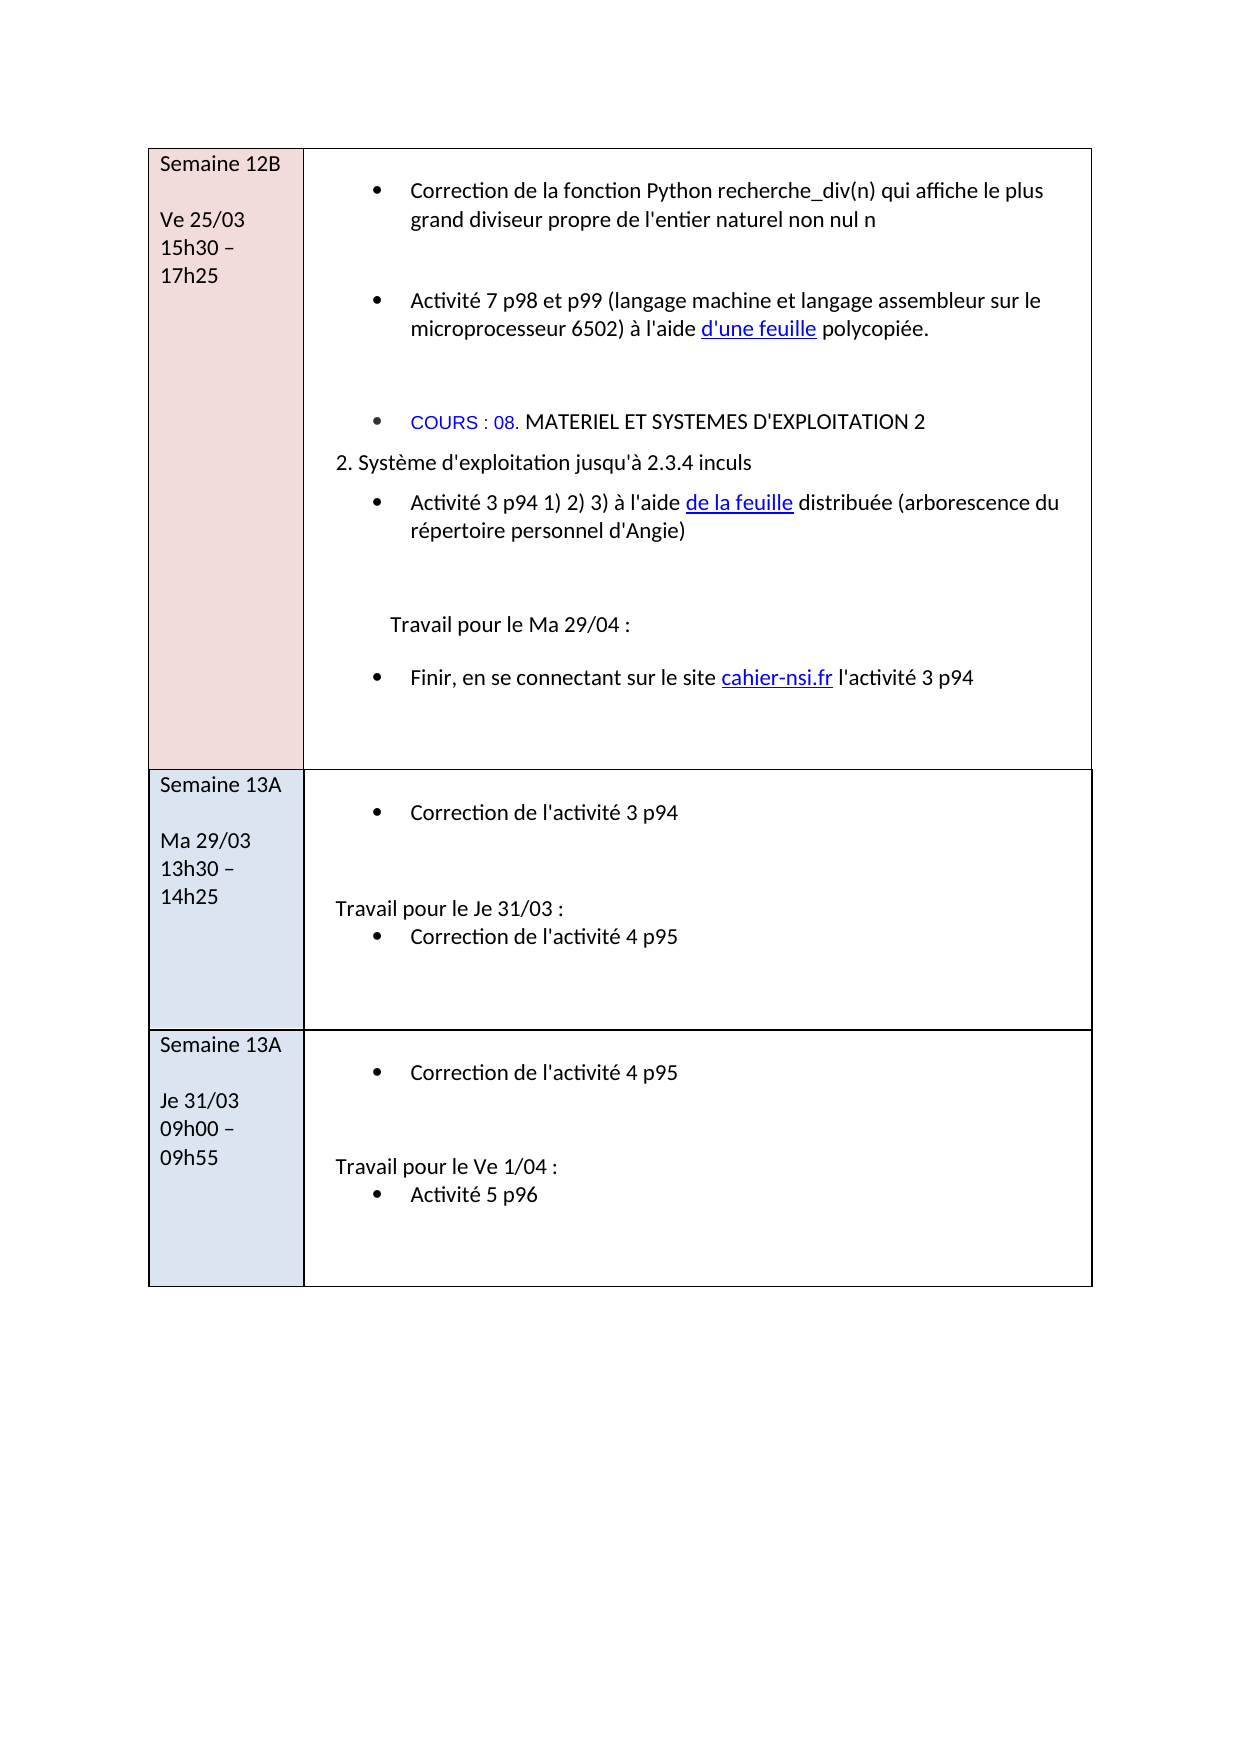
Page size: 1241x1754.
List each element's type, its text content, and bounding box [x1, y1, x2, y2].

table_cell Semaine 13A Je 31/03 09h00 – 09h55 [150, 1031, 303, 1286]
table_cell Correction de l'activité 4 p95 Travail pour le Ve 1/04 : Activité 5 p96 [305, 1031, 1091, 1286]
table_cell Correction de la fonction Python recherche_div(n) qui affiche le plus grand diviseur propre de l'entier naturel non nul n Activité 7 p98 et p99 (langage machine et langage assembleur sur le microprocesseur 6502) à l'aide d'une feuille polycopiée. COURS : 08. MATERIEL ET SYSTEMES D'EXPLOITATION 2 2. Système d'exploitation jusqu'à 2.3.4 inculs Activité 3 p94 1) 2) 3) à l'aide de la feuille distribuée (arborescence du répertoire personnel d'Angie) Travail pour le Ma 29/04 : Finir, en se connectant sur le site cahier-nsi.fr l'activité 3 p94 [304, 149, 1091, 769]
table_cell Semaine 12B Ve 25/03 15h30 – 17h25 [149, 149, 303, 769]
table_cell Correction de l'activité 3 p94 Travail pour le Je 31/03 : Correction de l'activité 4 p95 [305, 770, 1091, 1028]
table_cell Semaine 13A Ma 29/03 13h30 – 14h25 [150, 770, 303, 1028]
